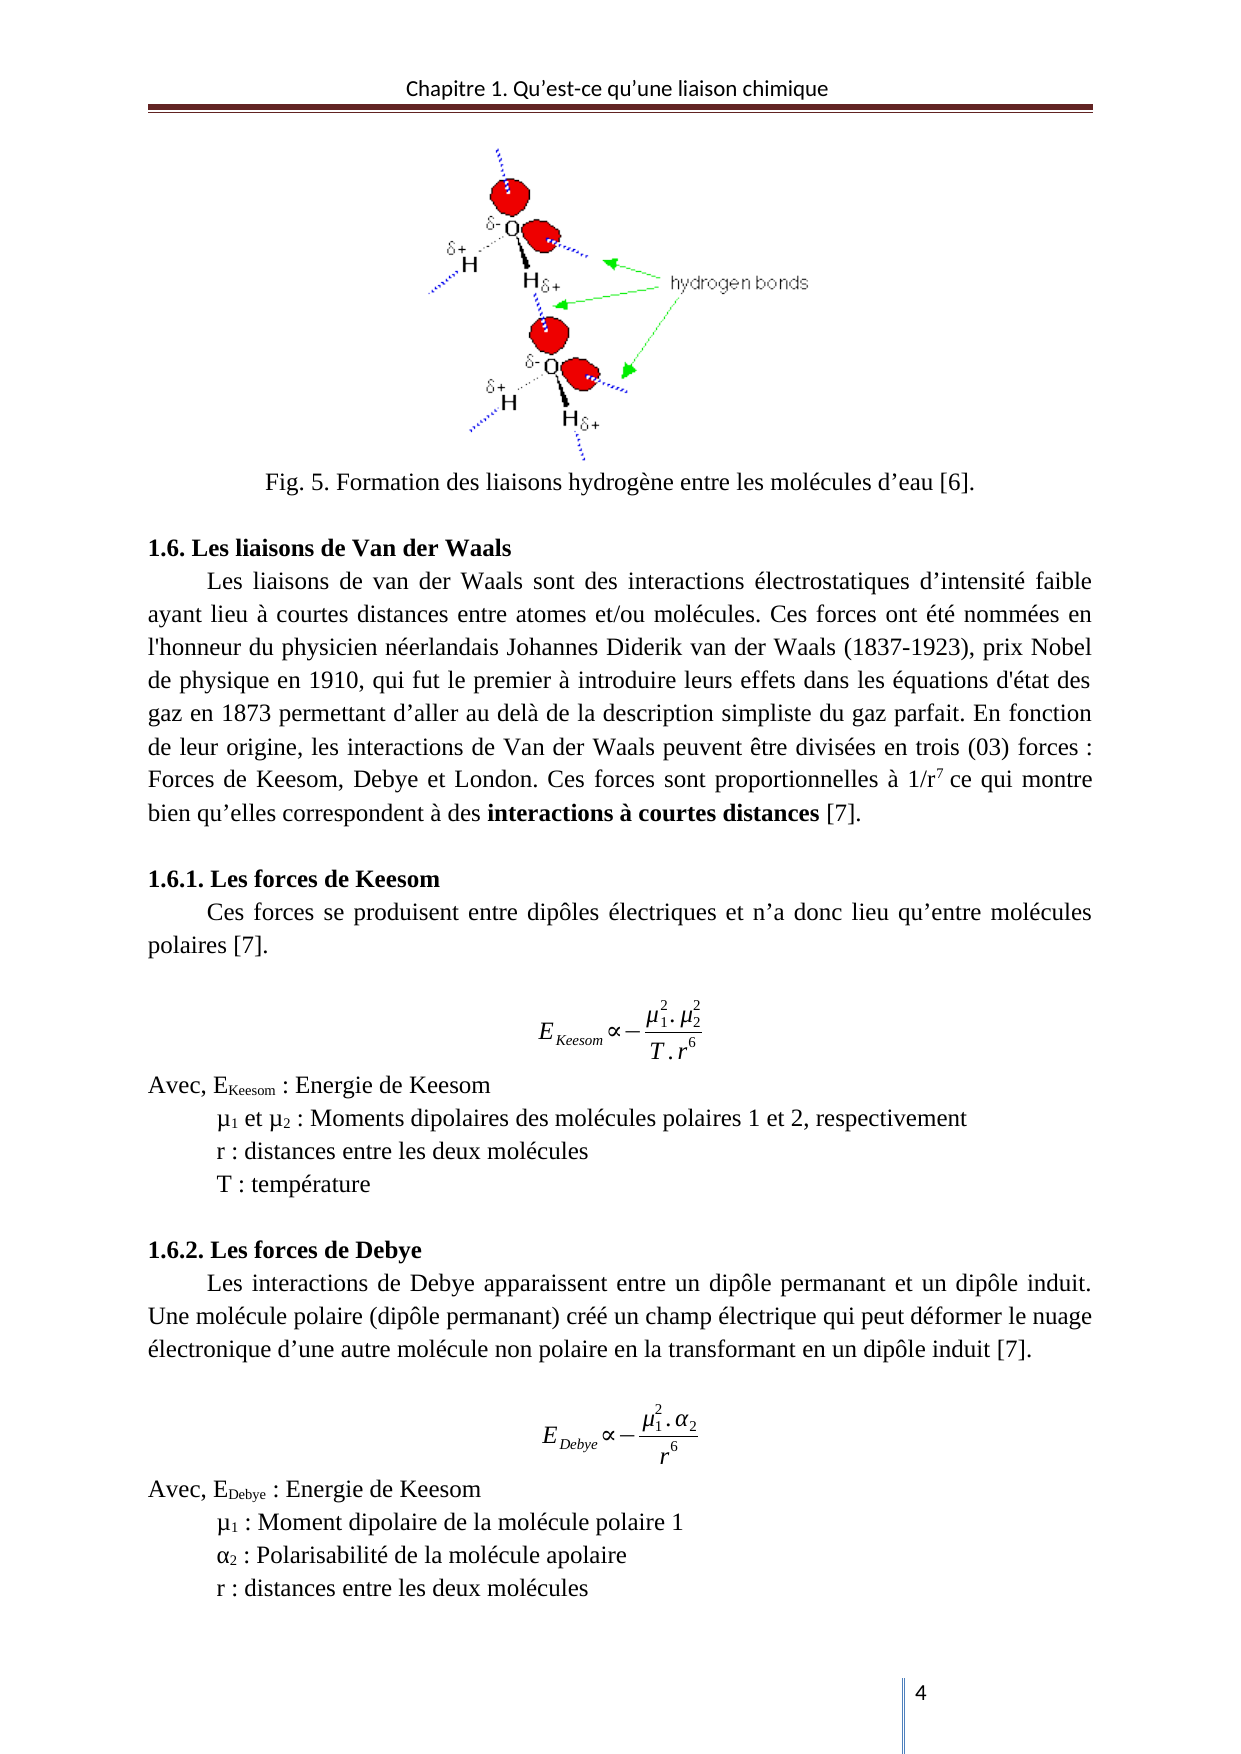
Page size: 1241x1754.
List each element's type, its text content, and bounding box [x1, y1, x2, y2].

text Avec, EKeesom : Energie de Keesom [148, 1070, 1093, 1098]
text r : distances entre les deux molécules [148, 1136, 1093, 1164]
text 1.6. Les liaisons de Van der Waals [148, 533, 1093, 562]
text α2 : Polarisabilité de la molécule apolaire [148, 1540, 1093, 1569]
text Ces forces se produisent entre dipôles électriques et n’a donc lieu qu’entre molécules polaires [7]. [148, 897, 1093, 958]
text µ1 : Moment dipolaire de la molécule polaire 1 [148, 1507, 1093, 1536]
text r : distances entre les deux molécules [148, 1573, 1093, 1602]
text Les interactions de Debye apparaissent entre un dipôle permanant et un dipôle induit. Une molécule polaire (dipôle permanant) créé un champ électrique qui peut déformer le nuage électronique d’une autre molécule non polaire en la transformant en un dipôle induit [7]. [148, 1268, 1093, 1363]
text 1.6.1. Les forces de Keesom [148, 864, 1093, 892]
text Les liaisons de van der Waals sont des interactions électrostatiques d’intensité faible ayant lieu à courtes distances entre atomes et/ou molécules. Ces forces ont été nommées en l'honneur du physicien néerlandais Johannes Diderik van der Waals (1837-1923), prix Nobel de physique en 1910, qui fut le premier à introduire leurs effets dans les équations d'état des gaz en 1873 permettant d’aller au delà de la description simpliste du gaz parfait. En fonction de leur origine, les interactions de Van der Waals peuvent être divisées en trois (03) forces : Forces de Keesom, Debye et London. Ces forces sont proportionnelles à 1/r7 ce qui montre bien qu’elles correspondent à des interactions à courtes distances [7]. [148, 566, 1093, 826]
text Avec, EDebye : Energie de Keesom [148, 1474, 1093, 1503]
text µ1 et µ2 : Moments dipolaires des molécules polaires 1 et 2, respectivement [148, 1103, 1093, 1131]
text 1.6.2. Les forces de Debye [148, 1235, 1093, 1263]
picture [427, 147, 813, 464]
text Fig. 5. Formation des liaisons hydrogène entre les molécules d’eau [6]. [148, 467, 1093, 496]
text T : température [148, 1169, 1093, 1197]
